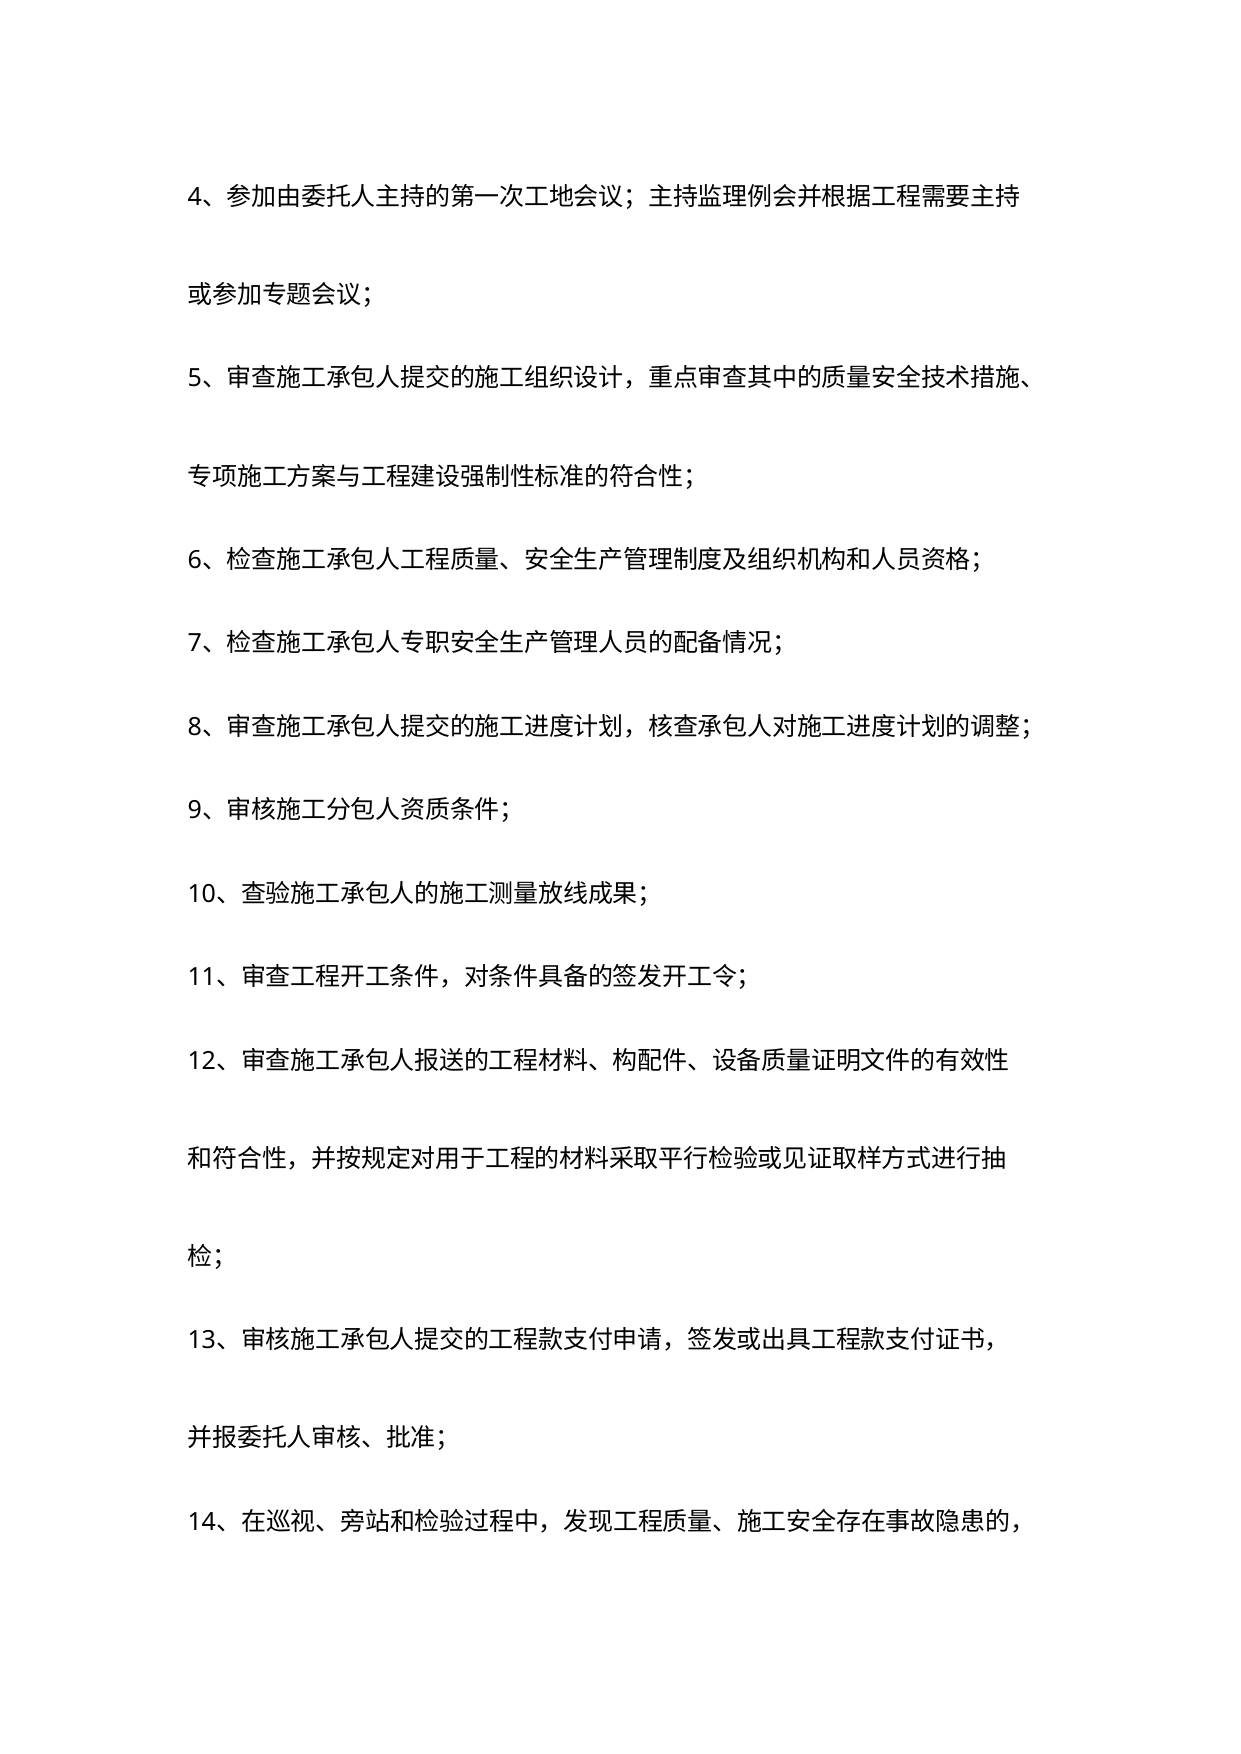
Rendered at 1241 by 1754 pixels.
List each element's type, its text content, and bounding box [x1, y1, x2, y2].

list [187, 1487, 1022, 1552]
list 12、审查施工承包人报送的工程材料、构配件、设备质量证明文件的有效性和符合性，并按规定对用于工程的材料采取平行检验或见证取样方式进行抽检； [187, 1026, 1022, 1287]
list 10、查验施工承包人的施工测量放线成果； [187, 859, 1022, 924]
list 11、审查工程开工条件，对条件具备的签发开工令； [187, 942, 1022, 1007]
list 5、审查施工承包人提交的施工组织设计，重点审查其中的质量安全技术措施、专项施工方案与工程建设强制性标准的符合性； [187, 343, 1022, 507]
list 13、审核施工承包人提交的工程款支付申请，签发或出具工程款支付证书，并报委托人审核、批准； [187, 1305, 1022, 1468]
list 9、审核施工分包人资质条件； [187, 775, 1022, 840]
list 7、检查施工承包人专职安全生产管理人员的配备情况； [187, 608, 1022, 673]
list 4、参加由委托人主持的第一次工地会议；主持监理例会并根据工程需要主持或参加专题会议； [187, 162, 1022, 325]
list 8、审查施工承包人提交的施工进度计划，核查承包人对施工进度计划的调整； [187, 692, 1022, 757]
list 6、检查施工承包人工程质量、安全生产管理制度及组织机构和人员资格； [187, 525, 1022, 590]
